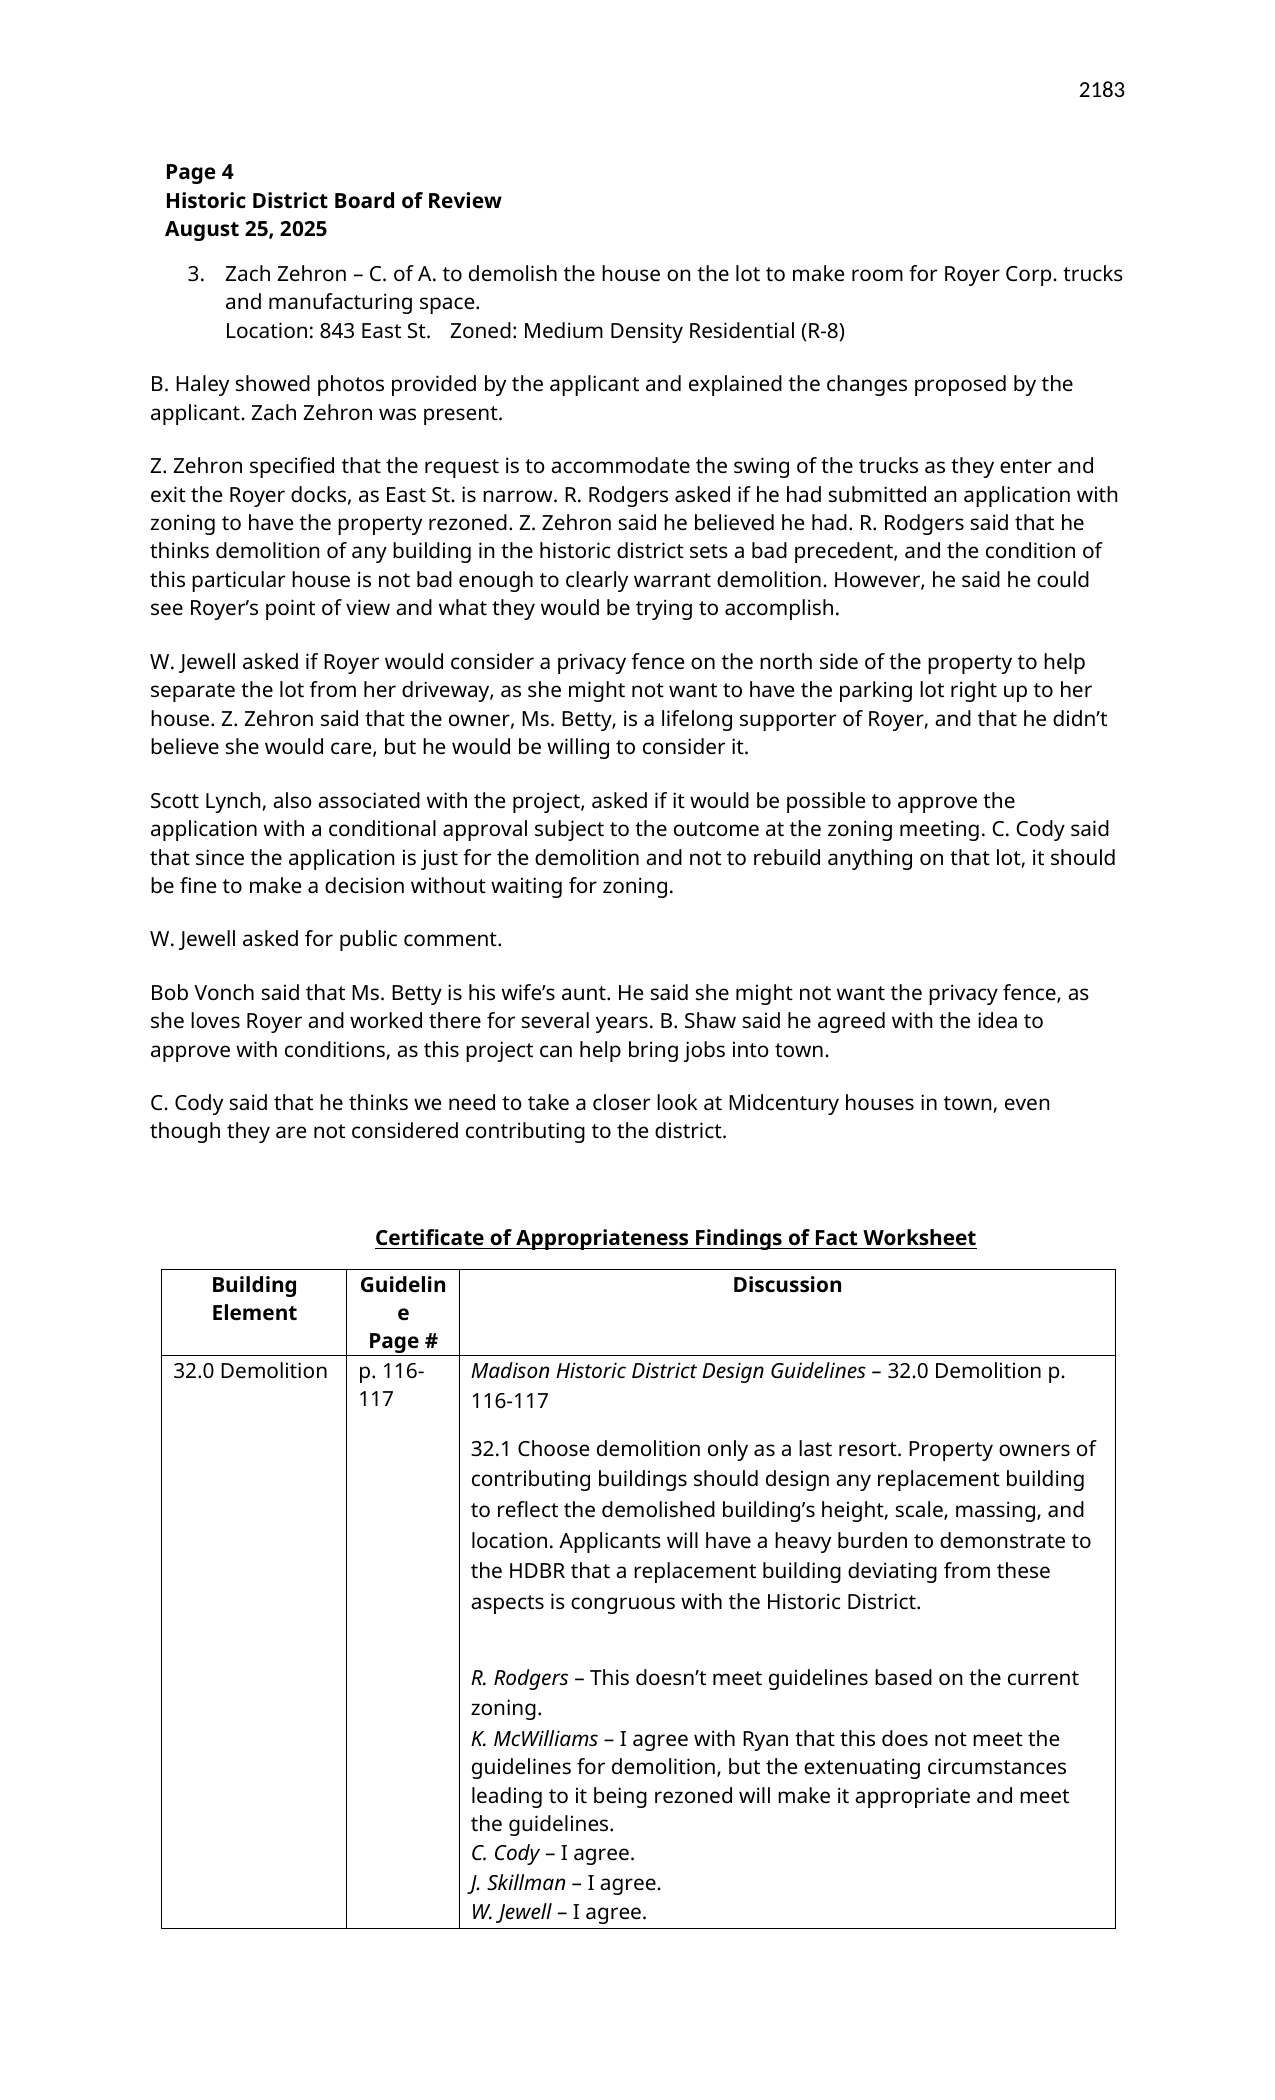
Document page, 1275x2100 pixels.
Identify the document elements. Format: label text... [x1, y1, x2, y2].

list Location: 843 East St. Zoned: Medium Density Residential (R-8) [225, 316, 1125, 344]
list Z. Zehron specified that the request is to accommodate the swing of the trucks as they enter and exit the Royer docks, as East St. is narrow. R. Rodgers asked if he had submitted an application with zoning to have the property rezoned. Z. Zehron said he believed he had. R. Rodgers said that he thinks demolition of any building in the historic district sets a bad precedent, and the condition of this particular house is not bad enough to clearly warrant demolition. However, he said he could see Royer’s point of view and what they would be trying to accomplish. [150, 451, 1125, 622]
list W. Jewell asked if Royer would consider a privacy fence on the north side of the property to help separate the lot from her driveway, as she might not want to have the parking lot right up to her house. Z. Zehron said that the owner, Ms. Betty, is a lifelong supporter of Royer, and that he didn’t believe she would care, but he would be willing to consider it. [150, 647, 1125, 761]
list C. Cody said that he thinks we need to take a closer look at Midcentury houses in town, even though they are not considered contributing to the district. [150, 1088, 1125, 1145]
list Bob Vonch said that Ms. Betty is his wife’s aunt. He said she might not want the privacy fence, as she loves Royer and worked there for several years. B. Shaw said he agreed with the idea to approve with conditions, as this project can help bring jobs into town. [150, 978, 1125, 1063]
table_header Building Element [162, 1270, 346, 1355]
list Zach Zehron – C. of A. to demolish the house on the lot to make room for Royer Corp. trucks and manufacturing space. [187, 150, 1125, 316]
table_cell p. 116-117 [347, 1356, 459, 1927]
table_cell 32.0 Demolition [162, 1356, 346, 1927]
table_header Discussion [460, 1270, 1115, 1355]
list Scott Lynch, also associated with the project, asked if it would be possible to approve the application with a conditional approval subject to the outcome at the zoning meeting. C. Cody said that since the application is just for the demolition and not to rebuild anything on that lot, it should be fine to make a decision without waiting for zoning. [150, 786, 1125, 899]
table_cell Madison Historic District Design Guidelines – 32.0 Demolition p. 116-117 32.1 Choose demolition only as a last resort. Property owners of contributing buildings should design any replacement building to reflect the demolished building’s height, scale, massing, and location. Applicants will have a heavy burden to demonstrate to the HDBR that a replacement building deviating from these aspects is congruous with the Historic District. R. Rodgers – This doesn’t meet guidelines based on the current zoning. K. McWilliams – I agree with Ryan that this does not meet the guidelines for demolition, but the extenuating circumstances leading to it being rezoned will make it appropriate and meet the guidelines. C. Cody – I agree. J. Skillman – I agree. W. Jewell – I agree. [460, 1356, 1115, 1927]
list W. Jewell asked for public comment. [150, 924, 1125, 953]
list B. Haley showed photos provided by the applicant and explained the changes proposed by the applicant. Zach Zehron was present. [150, 369, 1125, 426]
table_header Guideline Page # [347, 1270, 459, 1355]
list Certificate of Appropriateness Findings of Fact Worksheet [300, 1223, 1125, 1252]
